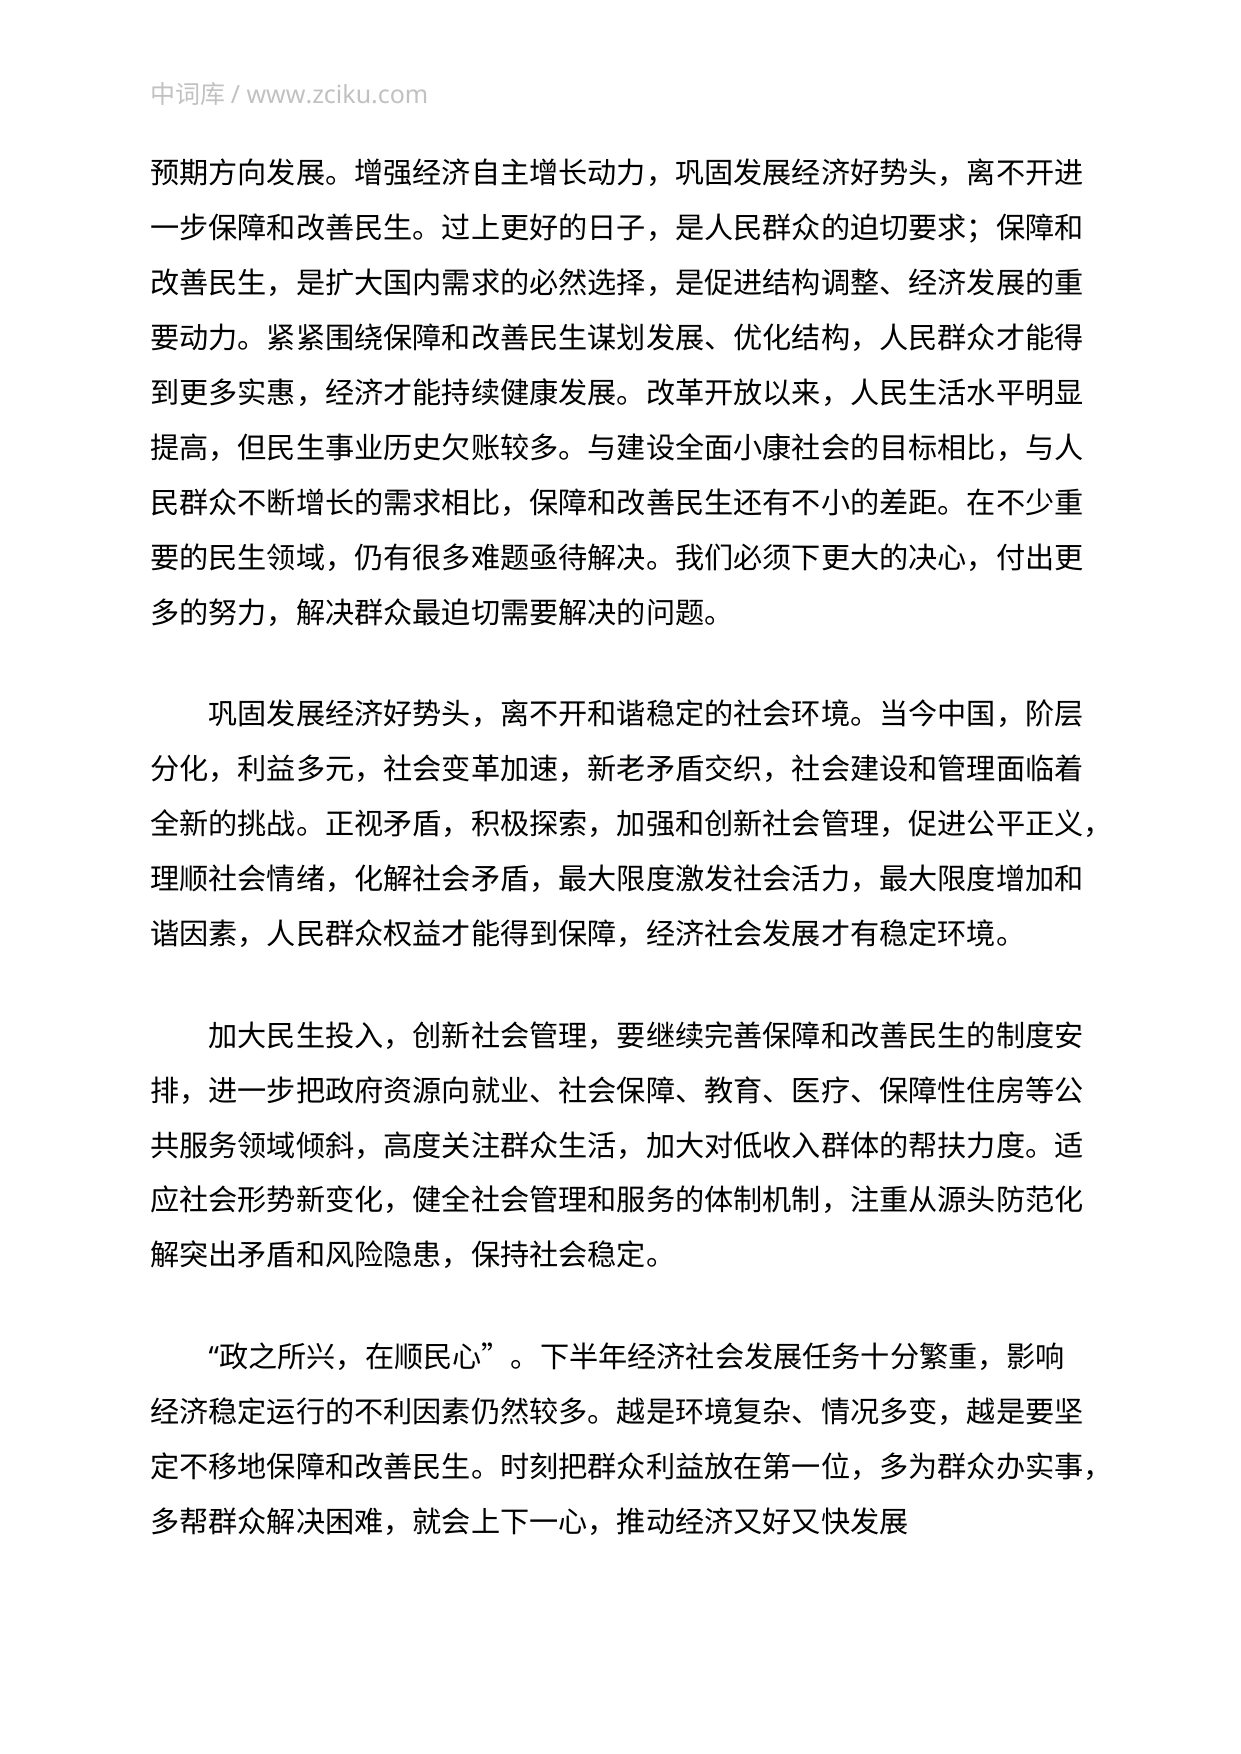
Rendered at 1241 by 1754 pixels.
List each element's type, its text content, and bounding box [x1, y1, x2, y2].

text “政之所兴，在顺民心”。下半年经济社会发展任务十分繁重，影响经济稳定运行的不利因素仍然较多。越是环境复杂、情况多变，越是要坚定不移地保障和改善民生。时刻把群众利益放在第一位，多为群众办实事，多帮群众解决困难，就会上下一心，推动经济又好又快发展 [150, 1334, 1090, 1541]
text 加大民生投入，创新社会管理，要继续完善保障和改善民生的制度安排，进一步把政府资源向就业、社会保障、教育、医疗、保障性住房等公共服务领域倾斜，高度关注群众生活，加大对低收入群体的帮扶力度。适应社会形势新变化，健全社会管理和服务的体制机制，注重从源头防范化解突出矛盾和风险隐患，保持社会稳定。 [150, 1012, 1090, 1274]
text 巩固发展经济好势头，离不开和谐稳定的社会环境。当今中国，阶层分化，利益多元，社会变革加速，新老矛盾交织，社会建设和管理面临着全新的挑战。正视矛盾，积极探索，加强和创新社会管理，促进公平正义，理顺社会情绪，化解社会矛盾，最大限度激发社会活力，最大限度增加和谐因素，人民群众权益才能得到保障，经济社会发展才有稳定环境。 [150, 691, 1090, 953]
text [150, 150, 1090, 631]
